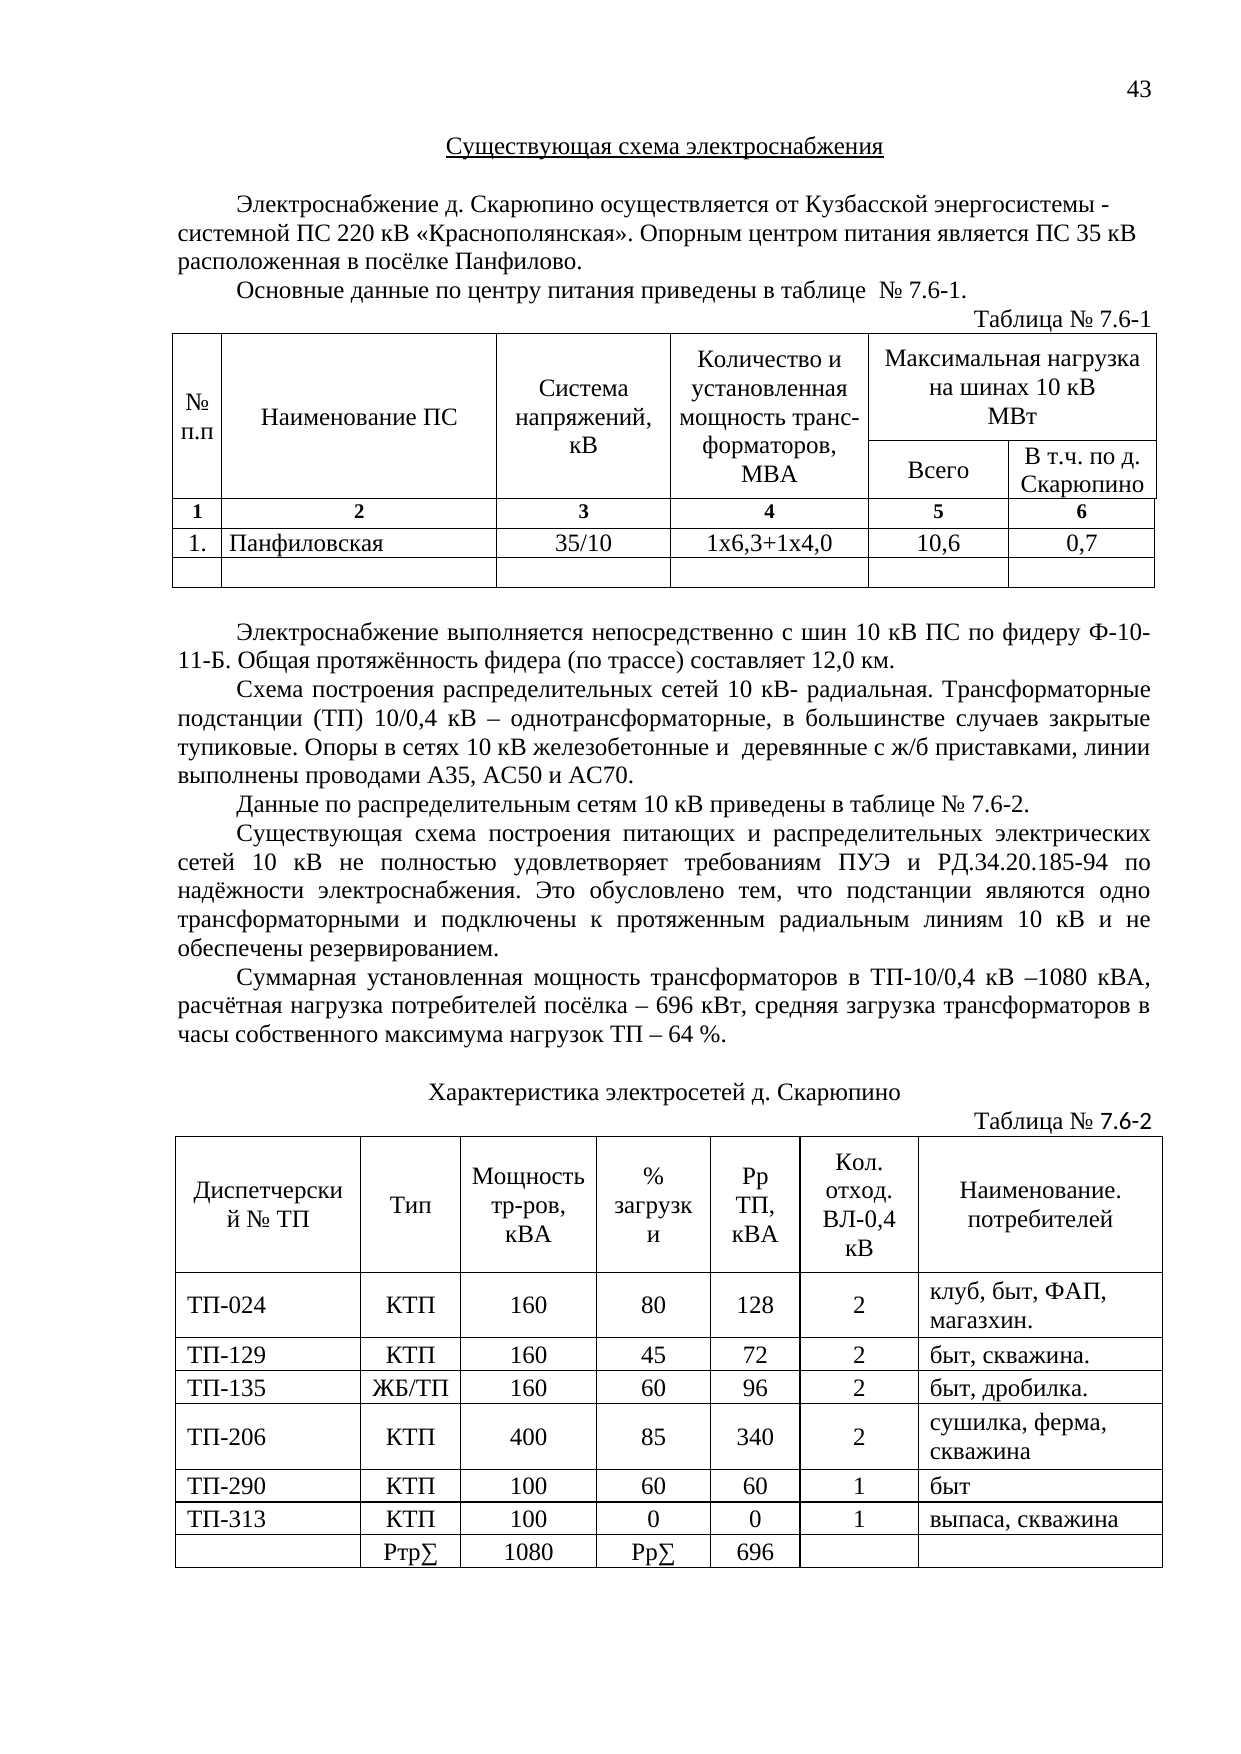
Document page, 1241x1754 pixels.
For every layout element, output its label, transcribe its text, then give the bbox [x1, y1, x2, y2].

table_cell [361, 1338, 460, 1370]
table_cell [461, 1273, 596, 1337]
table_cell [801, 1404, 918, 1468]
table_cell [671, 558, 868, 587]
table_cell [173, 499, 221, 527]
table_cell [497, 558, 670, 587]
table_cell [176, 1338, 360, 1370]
text Существующая схема электроснабжения [177, 131, 1152, 160]
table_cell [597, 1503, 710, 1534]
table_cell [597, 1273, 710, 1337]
text Таблица № 7.6-2 [177, 1106, 1152, 1136]
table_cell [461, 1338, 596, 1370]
text Существующая схема построения питающих и распределительных электрических сетей 10 кВ не полностью удовлетворяет требованиям ПУЭ и РД.34.20.185-94 по надёжности электроснабжения. Это обусловлено тем, что подстанции являются одно трансформаторными и подключены к протяженным радиальным линиям 10 кВ и не обеспечены резервированием. [177, 818, 1152, 962]
text Электроснабжение д. Скарюпино осуществляется от Кузбасской энергосистемы - системной ПС 220 кВ «Краснополянская». Опорным центром питания является ПС 35 кВ расположенная в посёлке Панфилово. [177, 189, 1152, 275]
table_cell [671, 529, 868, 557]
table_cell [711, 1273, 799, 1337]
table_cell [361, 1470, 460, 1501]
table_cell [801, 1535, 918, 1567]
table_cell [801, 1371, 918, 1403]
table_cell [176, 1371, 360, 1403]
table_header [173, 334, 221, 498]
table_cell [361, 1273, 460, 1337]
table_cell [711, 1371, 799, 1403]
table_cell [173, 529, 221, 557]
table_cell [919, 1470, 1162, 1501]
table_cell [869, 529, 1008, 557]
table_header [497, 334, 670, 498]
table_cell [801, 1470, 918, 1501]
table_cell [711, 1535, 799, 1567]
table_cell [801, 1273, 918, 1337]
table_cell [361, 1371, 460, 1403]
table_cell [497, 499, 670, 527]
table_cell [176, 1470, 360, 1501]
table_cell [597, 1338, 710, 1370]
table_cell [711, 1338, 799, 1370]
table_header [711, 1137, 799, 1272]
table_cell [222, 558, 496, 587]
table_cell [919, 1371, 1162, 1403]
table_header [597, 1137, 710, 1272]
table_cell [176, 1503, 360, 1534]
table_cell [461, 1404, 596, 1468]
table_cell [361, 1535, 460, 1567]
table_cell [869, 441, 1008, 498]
text Основные данные по центру питания приведены в таблице № 7.6-1. [177, 275, 1152, 304]
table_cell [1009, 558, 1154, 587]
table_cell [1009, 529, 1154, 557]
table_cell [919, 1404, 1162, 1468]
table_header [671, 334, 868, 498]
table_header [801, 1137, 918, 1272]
text Таблица № 7.6-1 [177, 304, 1152, 333]
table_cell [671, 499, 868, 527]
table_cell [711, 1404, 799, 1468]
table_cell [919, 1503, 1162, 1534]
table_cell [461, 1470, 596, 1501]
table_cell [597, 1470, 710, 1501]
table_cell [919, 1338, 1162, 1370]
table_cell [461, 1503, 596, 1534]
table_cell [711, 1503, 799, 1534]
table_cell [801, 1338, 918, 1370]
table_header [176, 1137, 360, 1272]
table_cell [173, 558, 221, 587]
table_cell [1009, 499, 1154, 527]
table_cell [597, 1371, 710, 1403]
text Электроснабжение выполняется непосредственно с шин 10 кВ ПС по фидеру Ф-10-11-Б. Общая протяжённость фидера (по трассе) составляет 12,0 км. [177, 617, 1152, 674]
text Суммарная установленная мощность трансформаторов в ТП-10/0,4 кВ –1080 кВА, расчётная нагрузка потребителей посёлка – 696 кВт, средняя загрузка трансформаторов в часы собственного максимума нагрузок ТП – 64 %. [177, 962, 1152, 1048]
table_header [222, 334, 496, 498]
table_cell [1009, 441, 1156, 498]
text Данные по распределительным сетям 10 кВ приведены в таблице № 7.6-2. [177, 789, 1152, 818]
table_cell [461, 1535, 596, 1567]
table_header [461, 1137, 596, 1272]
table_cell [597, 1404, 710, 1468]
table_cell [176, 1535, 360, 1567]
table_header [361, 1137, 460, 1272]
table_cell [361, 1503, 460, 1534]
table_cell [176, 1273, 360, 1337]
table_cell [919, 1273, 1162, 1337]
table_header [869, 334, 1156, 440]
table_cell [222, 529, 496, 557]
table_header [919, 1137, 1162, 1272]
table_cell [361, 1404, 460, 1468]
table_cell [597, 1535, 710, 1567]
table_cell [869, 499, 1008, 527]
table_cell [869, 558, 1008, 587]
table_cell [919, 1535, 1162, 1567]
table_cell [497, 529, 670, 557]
text Схема построения распределительных сетей 10 кВ- радиальная. Трансформаторные подстанции (ТП) 10/0,4 кВ – однотрансформаторные, в большинстве случаев закрытые тупиковые. Опоры в сетях 10 кВ железобетонные и деревянные с ж/б приставками, линии выполнены проводами А35, АС50 и АС70. [177, 674, 1152, 789]
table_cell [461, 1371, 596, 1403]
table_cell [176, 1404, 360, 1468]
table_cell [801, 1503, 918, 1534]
text Характеристика электросетей д. Скарюпино [177, 1077, 1152, 1106]
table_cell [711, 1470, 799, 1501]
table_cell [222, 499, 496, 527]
